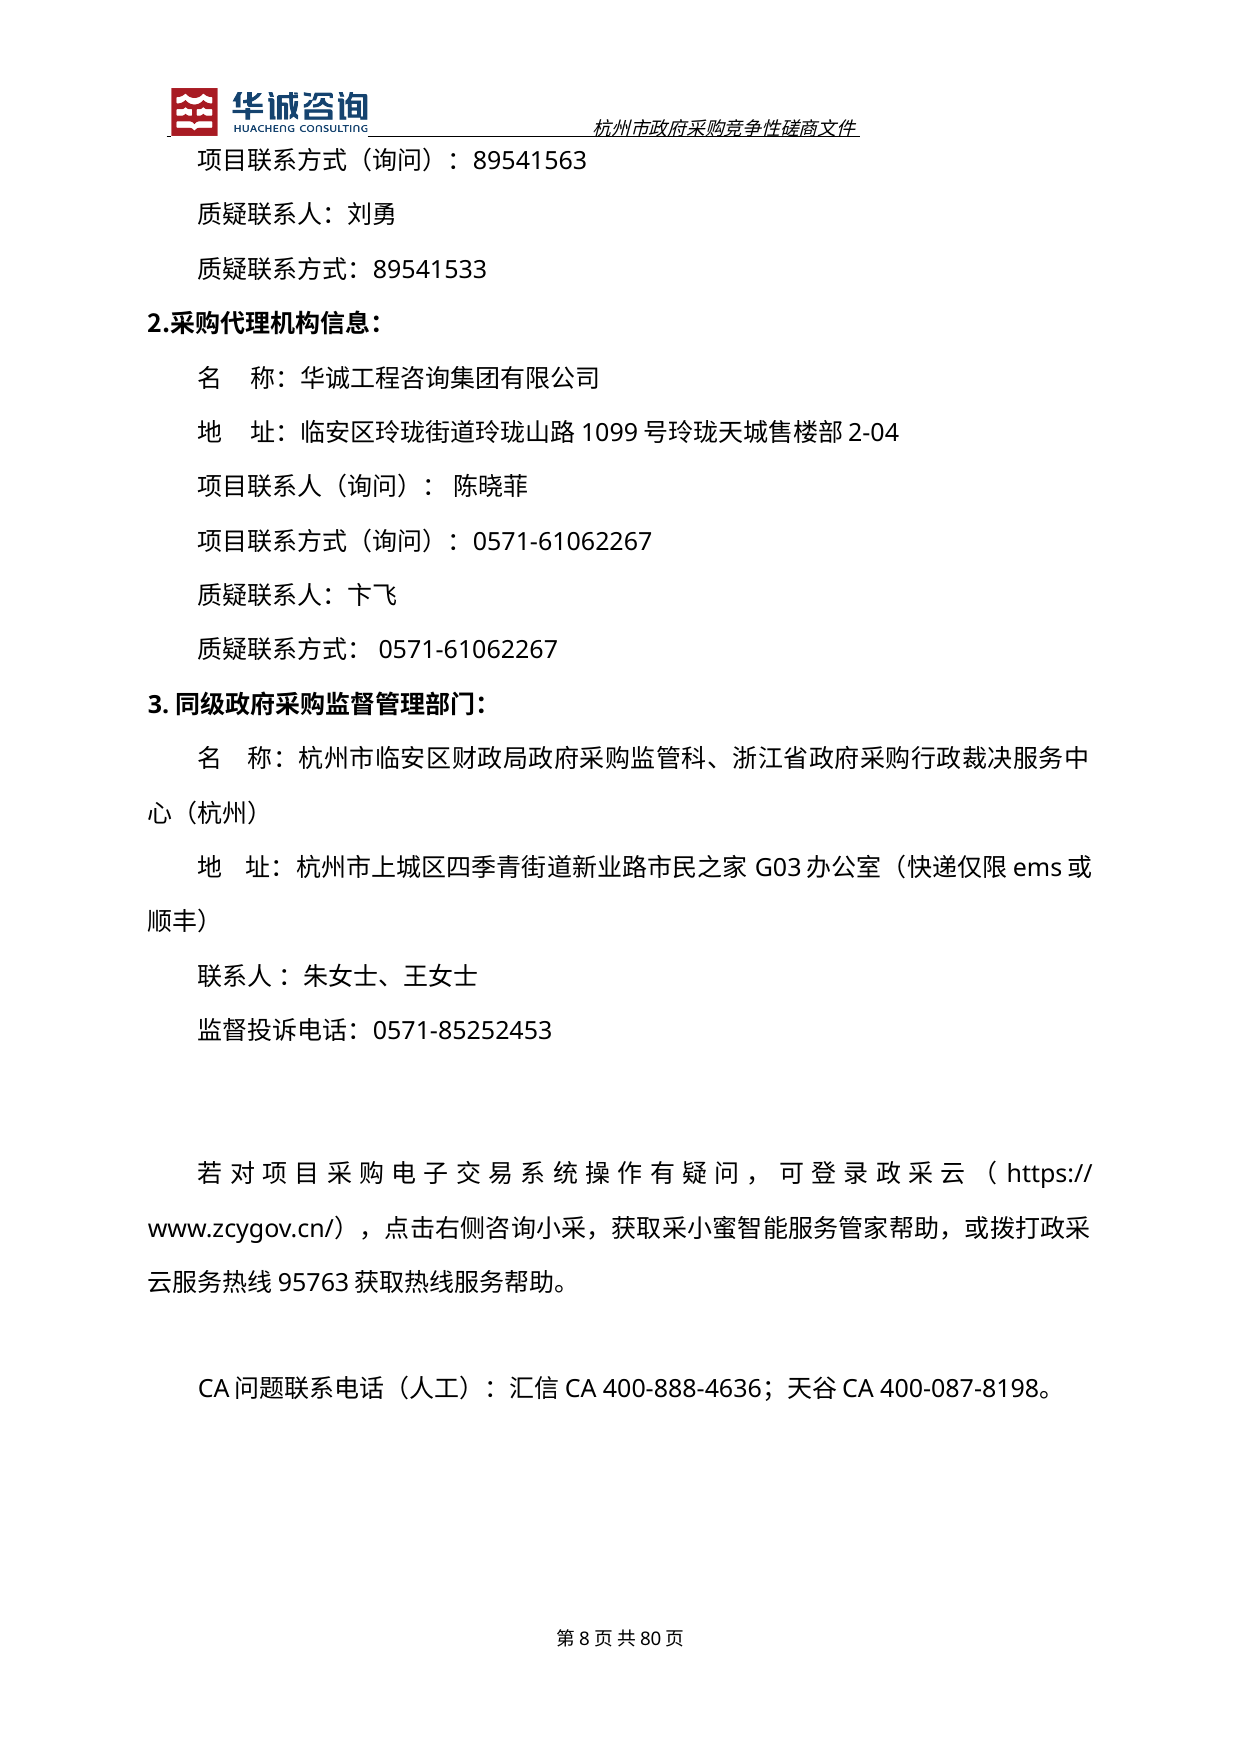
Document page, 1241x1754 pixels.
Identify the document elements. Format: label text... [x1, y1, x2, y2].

subtitle 2.采购代理机构信息： [148, 304, 1092, 340]
text 监督投诉电话：0571-85252453 [148, 1011, 1092, 1047]
text 联系人 ：朱女士、王女士 [148, 956, 1092, 992]
text 质疑联系方式：89541533 [148, 249, 1092, 286]
text 项目联系方式（询问）：0571-61062267 [148, 521, 1092, 557]
text 名 称：华诚工程咨询集团有限公司 [148, 358, 1092, 394]
picture [171, 88, 368, 136]
text 项目联系人（询问）： 陈晓菲 [148, 467, 1092, 503]
text 若对项目采购电子交易系统操作有疑问，可登录政采云（https://www.zcygov.cn/），点击右侧咨询小采，获取采小蜜智能服务管家帮助，或拨打政采云服务热线95763获取热线服务帮助。 [148, 1154, 1092, 1299]
text 项目联系方式（询问）：89541563 [148, 141, 1092, 177]
text 质疑联系人：刘勇 [148, 195, 1092, 231]
text CA问题联系电话（人工）：汇信CA 400-888-4636；天谷CA 400-087-8198。 [148, 1368, 1092, 1404]
text 质疑联系人：卞飞 [148, 576, 1092, 612]
text 地 址：杭州市上城区四季青街道新业路市民之家G03办公室（快递仅限ems或顺丰） [148, 847, 1092, 938]
text 质疑联系方式： 0571-61062267 [148, 630, 1092, 666]
text 地 址：临安区玲珑街道玲珑山路1099号玲珑天城售楼部2-04 [148, 412, 1092, 449]
text 名 称：杭州市临安区财政局政府采购监管科、浙江省政府采购行政裁决服务中心（杭州） [148, 739, 1092, 829]
text 3. 同级政府采购监督管理部门： [148, 684, 1092, 721]
